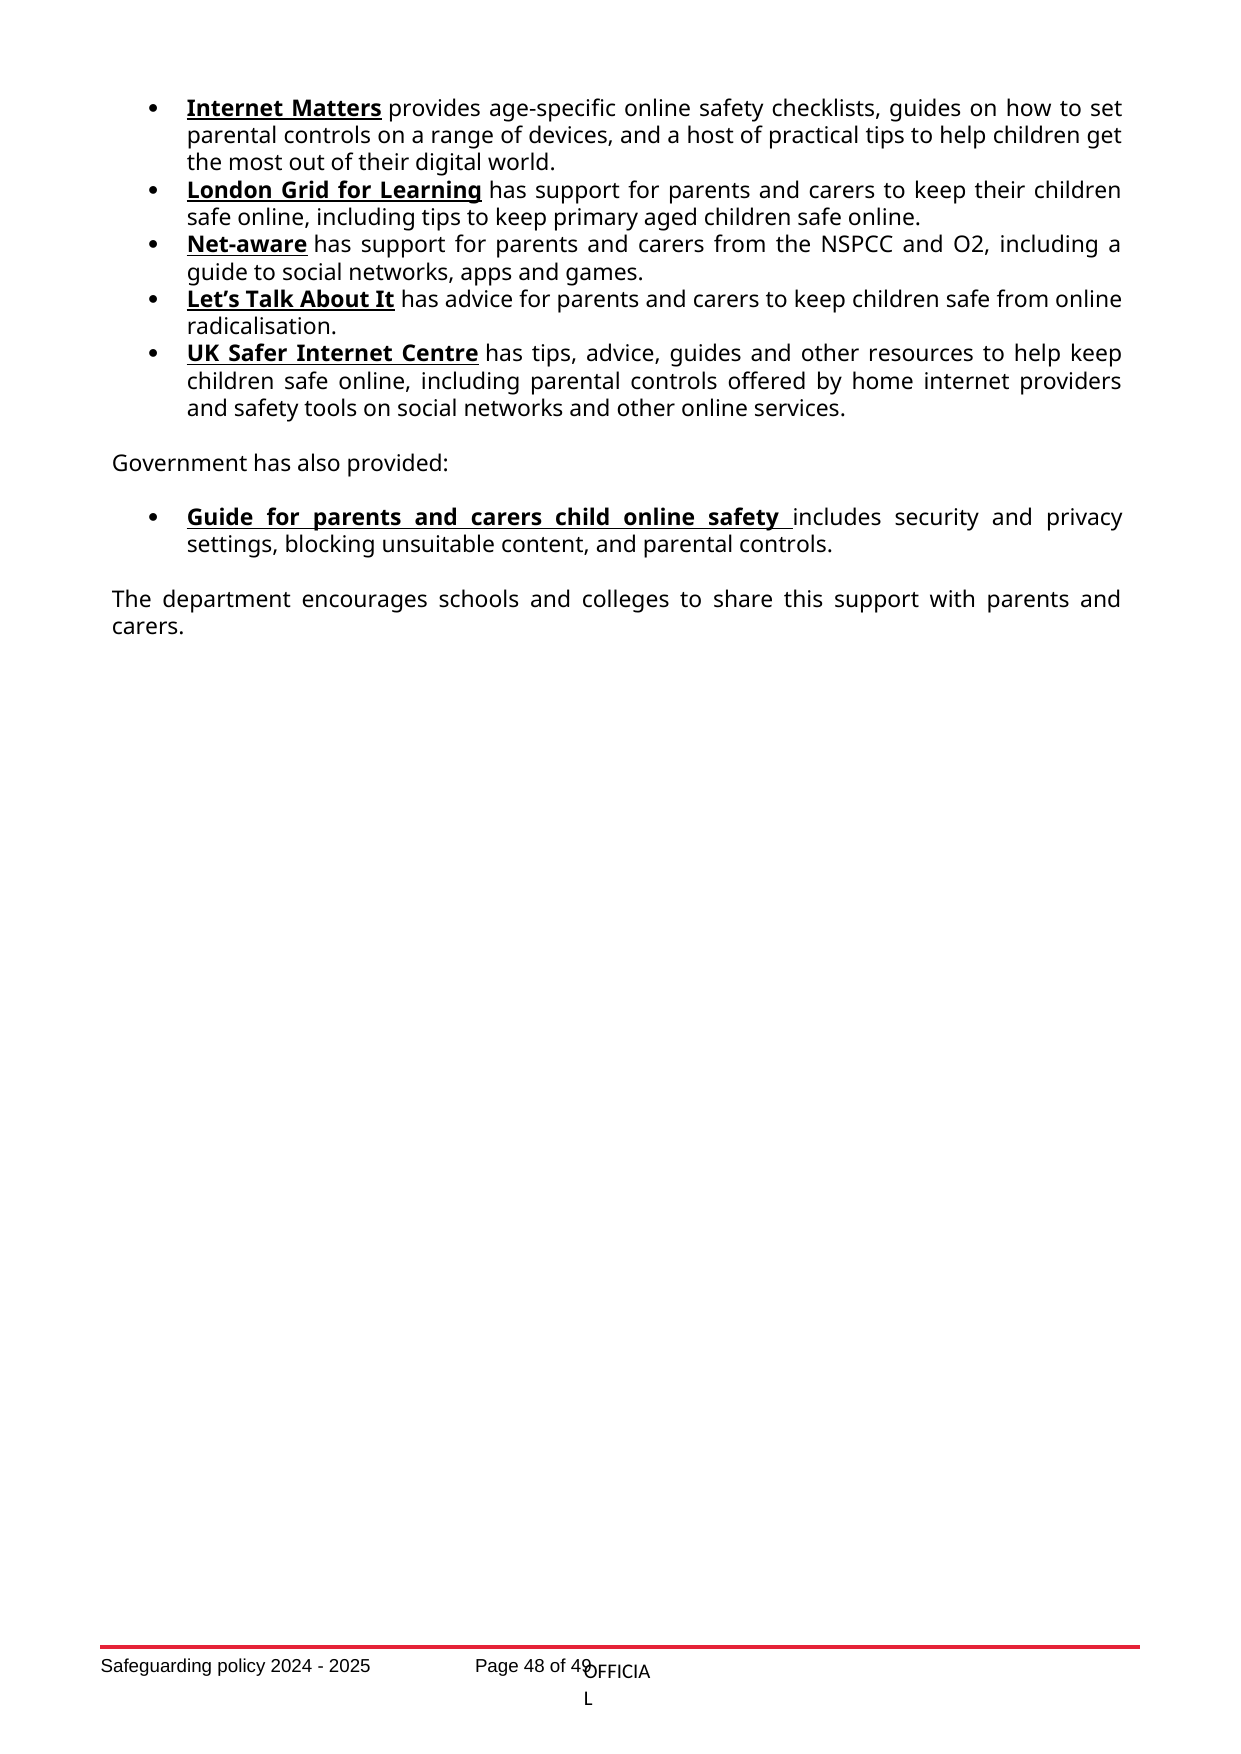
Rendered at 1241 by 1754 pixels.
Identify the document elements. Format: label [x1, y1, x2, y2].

table_cell [100, 95, 1134, 640]
